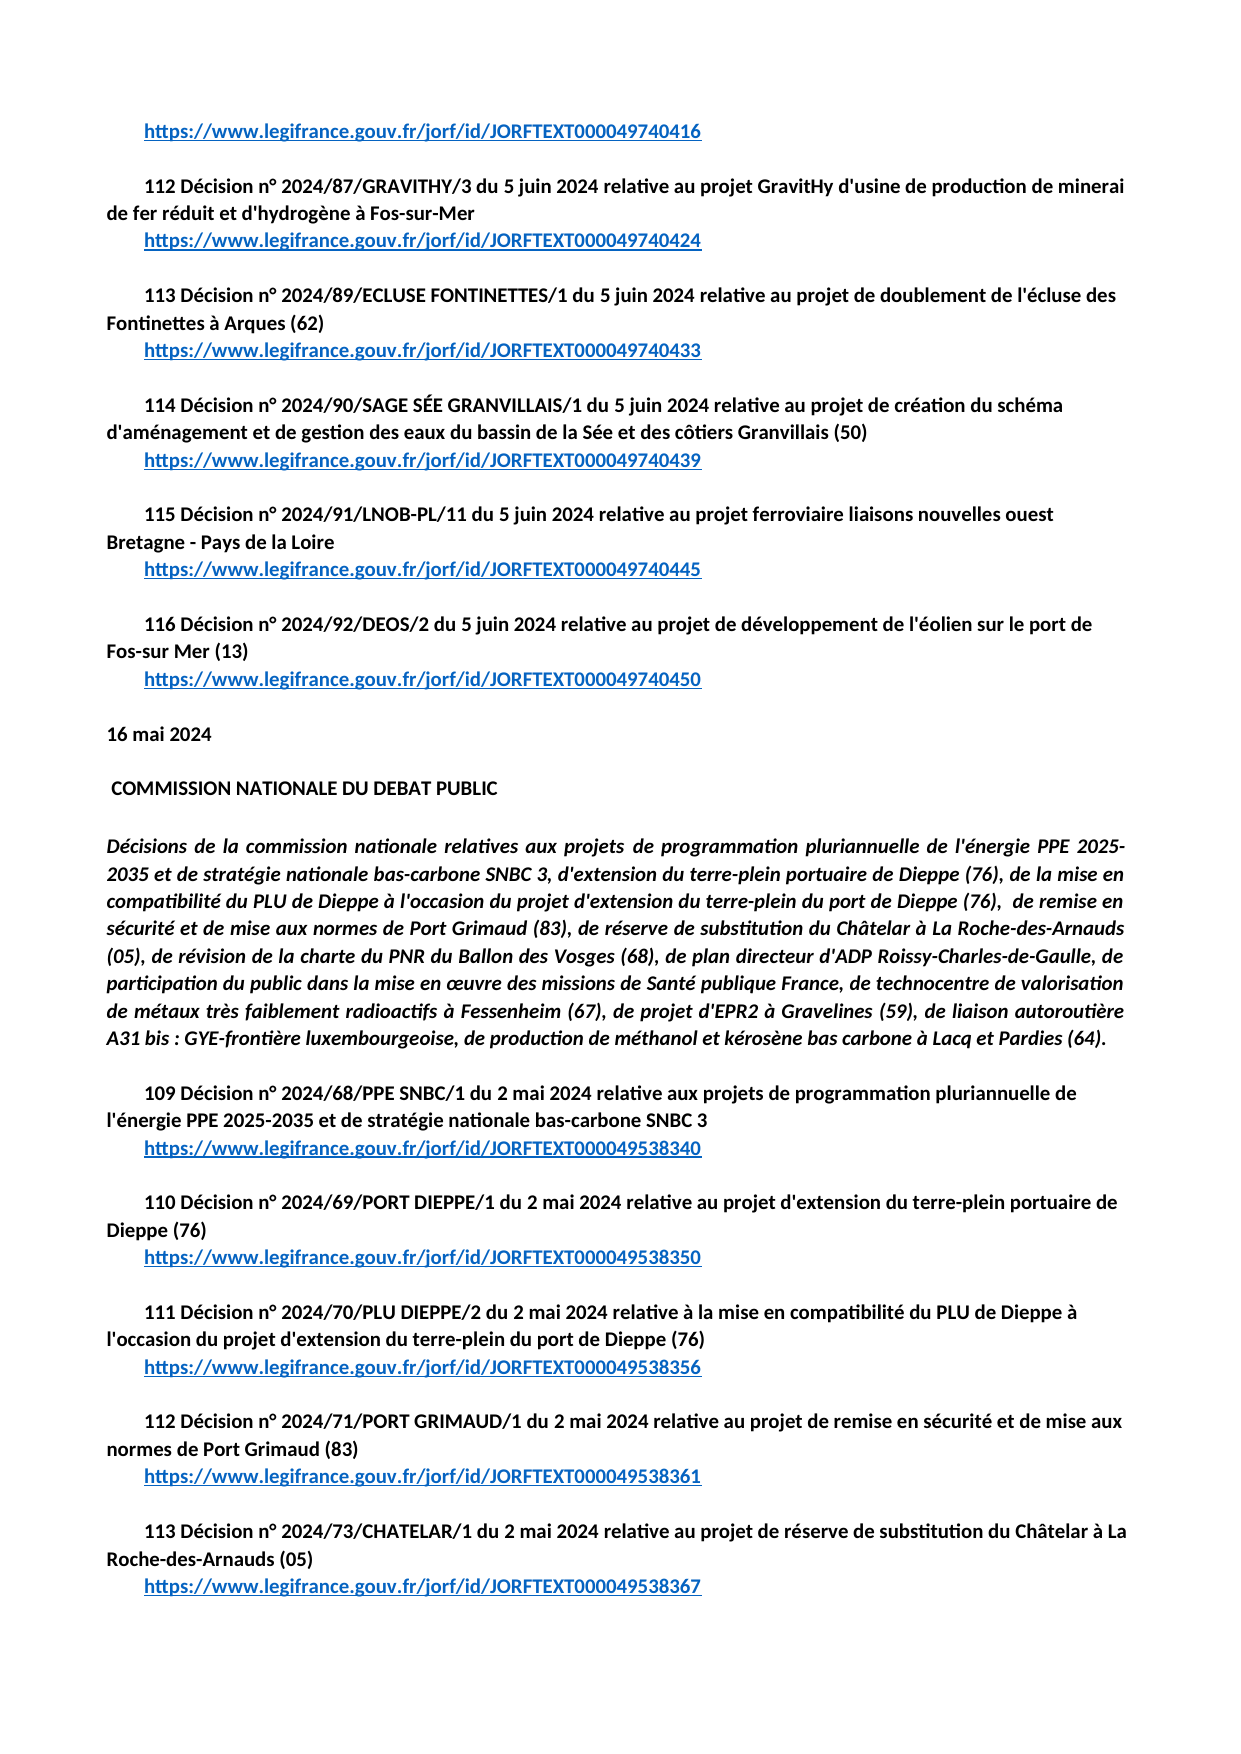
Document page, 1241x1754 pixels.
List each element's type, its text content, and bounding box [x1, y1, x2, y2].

text 16 mai 2024 [106, 721, 1128, 746]
text Décisions de la commission nationale relatives aux projets de programmation pluriannuelle de l'énergie PPE 2025-2035 et de stratégie nationale bas-carbone SNBC 3, d'extension du terre-plein portuaire de Dieppe (76), de la mise en compatibilité du PLU de Dieppe à l'occasion du projet d'extension du terre-plein du port de Dieppe (76), de remise en sécurité et de mise aux normes de Port Grimaud (83), de réserve de substitution du Châtelar à La Roche-des-Arnauds (05), de révision de la charte du PNR du Ballon des Vosges (68), de plan directeur d'ADP Roissy-Charles-de-Gaulle, de participation du public dans la mise en œuvre des missions de Santé publique France, de technocentre de valorisation de métaux très faiblement radioactifs à Fessenheim (67), de projet d'EPR2 à Gravelines (59), de liaison autoroutière A31 bis : GYE-frontière luxembourgeoise, de production de méthanol et kérosène bas carbone à Lacq et Pardies (64). [106, 833, 1128, 1051]
text COMMISSION NATIONALE DU DEBAT PUBLIC [106, 776, 1128, 831]
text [106, 118, 1128, 691]
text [106, 1053, 1128, 1626]
